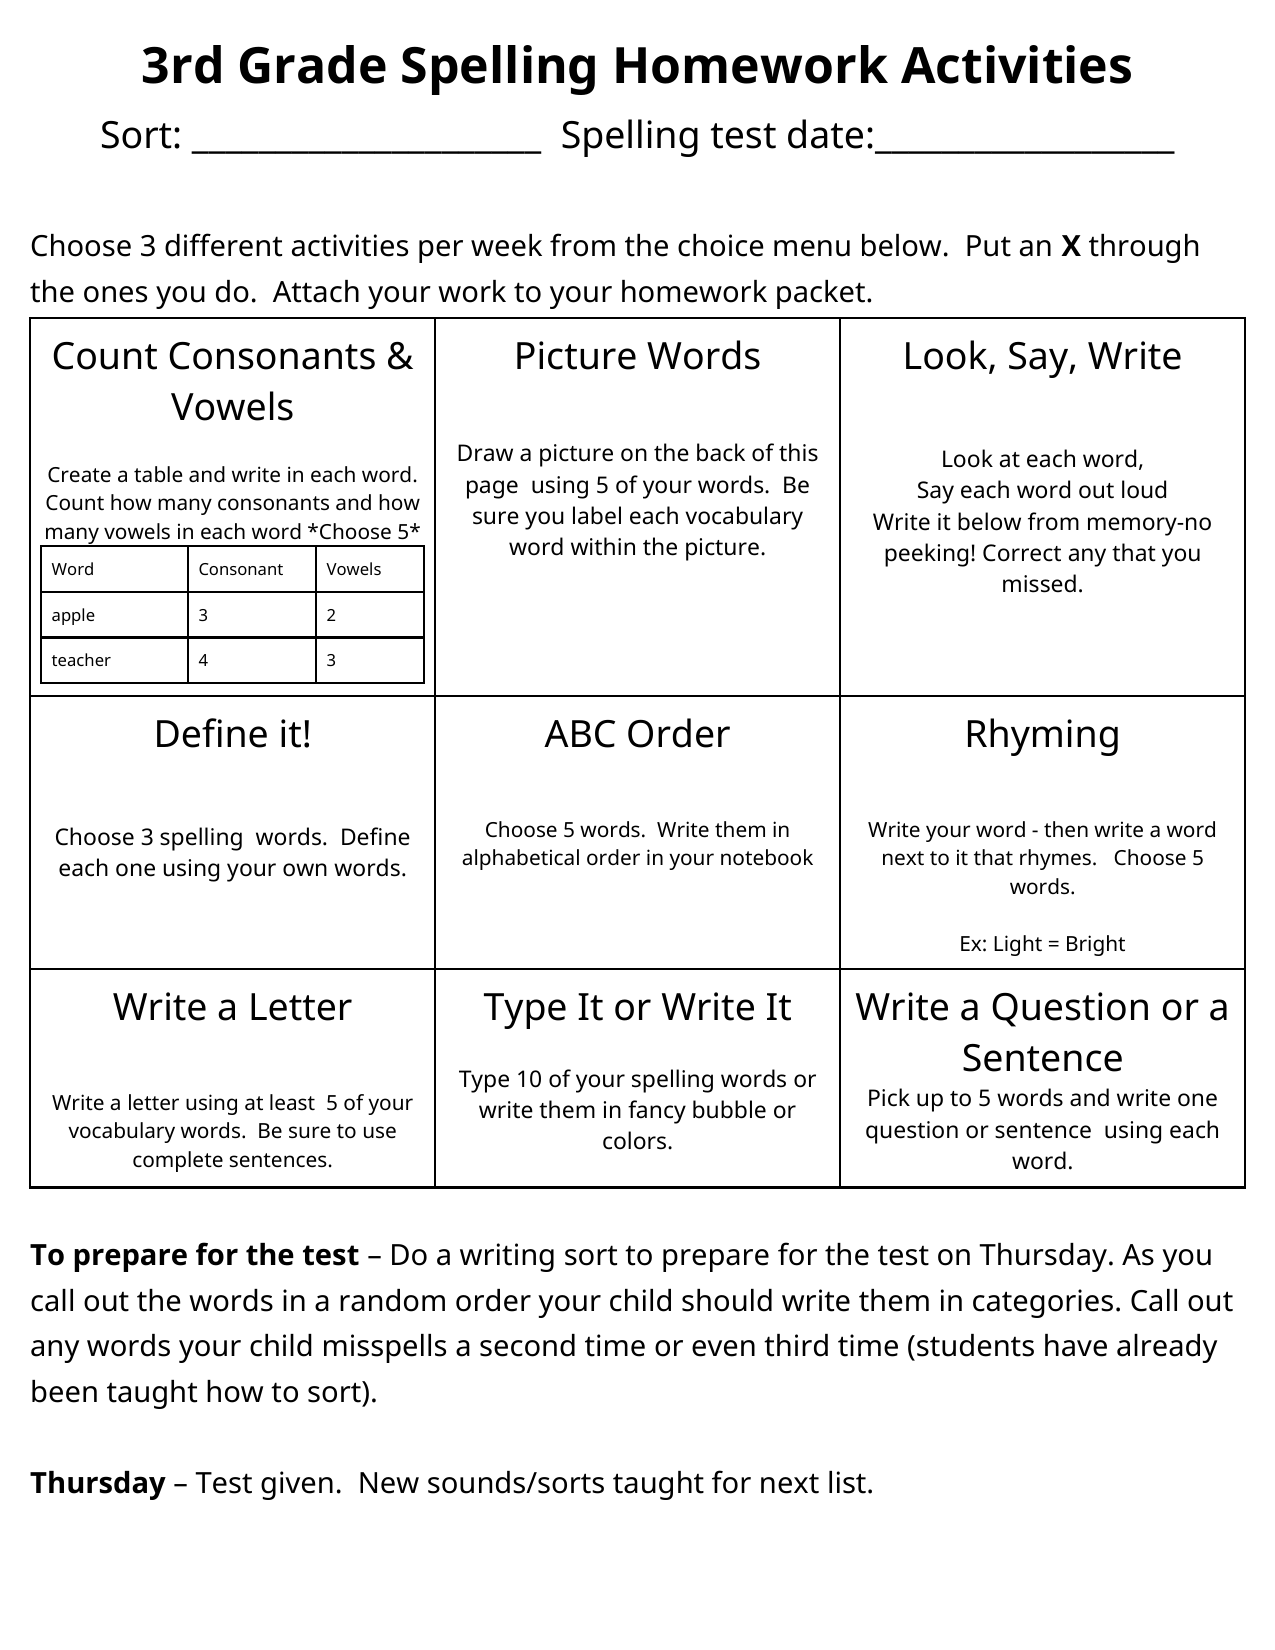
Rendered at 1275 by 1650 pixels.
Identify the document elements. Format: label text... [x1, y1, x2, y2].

text 3rd Grade Spelling Homework Activities [30, 30, 1245, 98]
table_cell ABC Order Choose 5 words. Write them in alphabetical order in your notebook [436, 697, 839, 968]
table_cell Type It or Write It Type 10 of your spelling words or write them in fancy bubble or colors. [436, 970, 839, 1186]
text Sort: _____________________ Spelling test date:__________________ [30, 108, 1245, 159]
table_cell Rhyming Write your word - then write a word next to it that rhymes. Choose 5 words. Ex: Light = Bright [841, 697, 1244, 968]
table_header Count Consonants & Vowels Create a table and write in each word. Count how many consonants and how many vowels in each word *Choose 5* [31, 319, 434, 695]
table_header Picture Words Draw a picture on the back of this page using 5 of your words. Be sure you label each vocabulary word within the picture. [436, 319, 839, 695]
text To prepare for the test – Do a writing sort to prepare for the test on Thursday. As you call out the words in a random order your child should write them in categories. Call out any words your child misspells a second time or even third time (students have already been taught how to sort). [30, 1234, 1245, 1411]
table_cell Define it! Choose 3 spelling words. Define each one using your own words. [31, 697, 434, 968]
table_header Look, Say, Write Look at each word, Say each word out loud Write it below from memory-no peeking! Correct any that you missed. [841, 319, 1244, 695]
table_cell Write a Question or a Sentence Pick up to 5 words and write one question or sentence using each word. [841, 970, 1244, 1186]
text Choose 3 different activities per week from the choice menu below. Put an X through the ones you do. Attach your work to your homework packet. [30, 226, 1245, 311]
table_cell Write a Letter Write a letter using at least 5 of your vocabulary words. Be sure to use complete sentences. [31, 970, 434, 1186]
text Thursday – Test given. New sounds/sorts taught for next list. [30, 1462, 1245, 1502]
